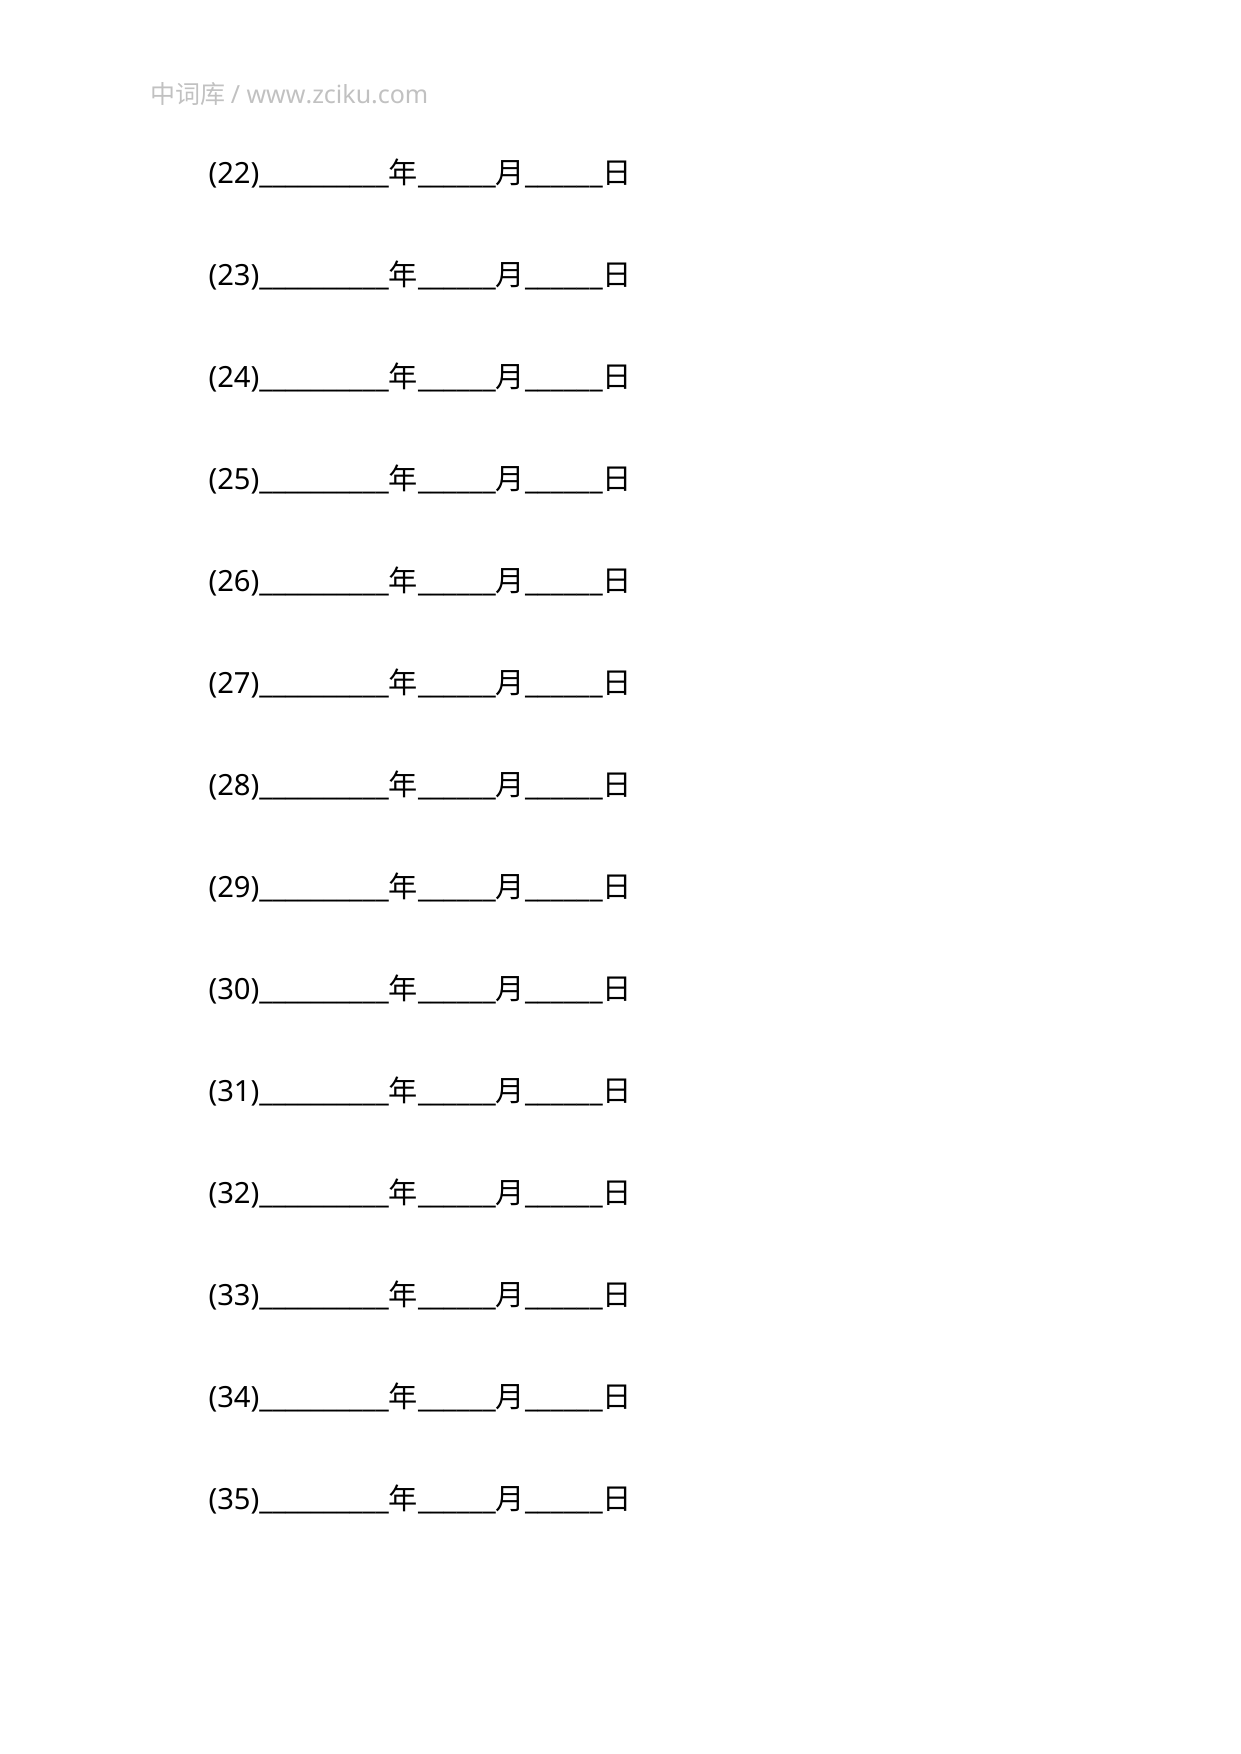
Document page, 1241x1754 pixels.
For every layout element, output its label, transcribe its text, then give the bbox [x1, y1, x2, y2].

text (32)__________年______月______日 [150, 1170, 1090, 1212]
text (34)__________年______月______日 [150, 1374, 1090, 1416]
text (25)__________年______月______日 [150, 456, 1090, 498]
text (22)__________年______月______日 [150, 150, 1090, 192]
text (35)__________年______月______日 [150, 1476, 1090, 1518]
text (26)__________年______月______日 [150, 558, 1090, 600]
text (30)__________年______月______日 [150, 966, 1090, 1008]
text (23)__________年______月______日 [150, 252, 1090, 294]
text (28)__________年______月______日 [150, 762, 1090, 804]
text (31)__________年______月______日 [150, 1068, 1090, 1110]
text (24)__________年______月______日 [150, 354, 1090, 396]
text (33)__________年______月______日 [150, 1272, 1090, 1314]
text (29)__________年______月______日 [150, 864, 1090, 906]
text (27)__________年______月______日 [150, 660, 1090, 702]
